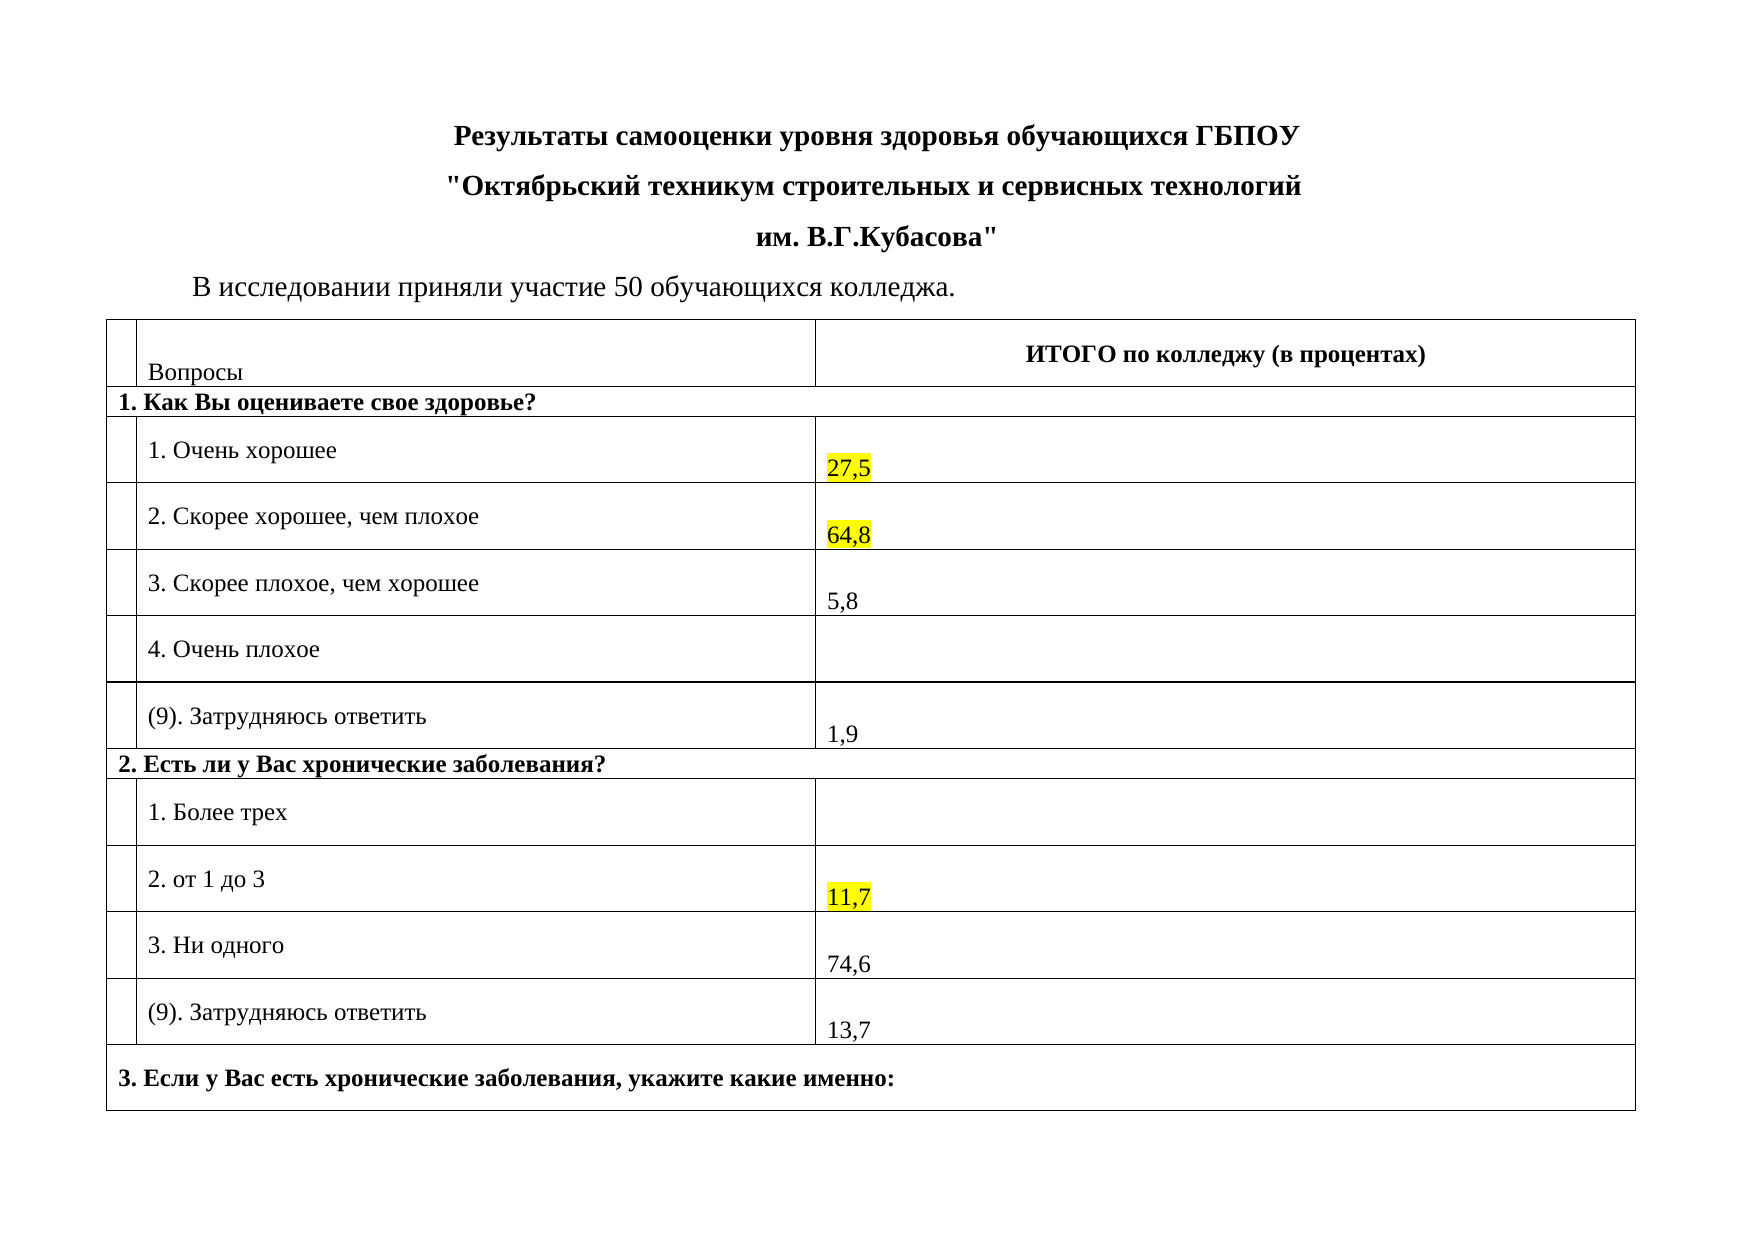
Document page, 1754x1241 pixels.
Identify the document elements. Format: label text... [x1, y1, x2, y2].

table_cell [107, 912, 136, 977]
table_cell 1. Как Вы оцениваете свое здоровье? [107, 387, 1635, 416]
table_header ИТОГО по колледжу (в процентах) [816, 320, 1635, 386]
table_cell 27,5 [816, 417, 1635, 482]
table_cell [107, 483, 136, 548]
table_cell [107, 846, 136, 911]
table_cell 5,8 [816, 550, 1635, 615]
table_cell 74,6 [816, 912, 1635, 977]
table_cell [107, 550, 136, 615]
table_cell 2. от 1 до 3 [137, 846, 815, 911]
table_cell [107, 417, 136, 482]
table_cell 2. Скорее хорошее, чем плохое [137, 483, 815, 548]
table_cell (9). Затрудняюсь ответить [137, 979, 815, 1044]
table_cell 1. Более трех [137, 779, 815, 844]
table_cell 13,7 [816, 979, 1635, 1044]
text им. В.Г.Кубасова" [118, 219, 1636, 252]
table_cell 3. Скорее плохое, чем хорошее [137, 550, 815, 615]
table_header Вопросы [137, 320, 815, 386]
text Результаты самооценки уровня здоровья обучающихся ГБПОУ "Октябрьский техникум строительных и сервисных технологий [118, 118, 1636, 202]
table_cell 3. Ни одного [137, 912, 815, 977]
text В исследовании приняли участие 50 обучающихся колледжа. [118, 269, 1636, 303]
table_cell 1. Очень хорошее [137, 417, 815, 482]
table_cell 2. Есть ли у Вас хронические заболевания? [107, 749, 1635, 778]
table_cell [816, 616, 1635, 681]
table_cell [107, 779, 136, 844]
table_header [107, 320, 136, 386]
table_cell 1,9 [816, 683, 1635, 748]
table_cell 4. Очень плохое [137, 616, 815, 681]
table_cell [816, 779, 1635, 844]
table_cell [107, 979, 136, 1044]
table_cell [107, 616, 136, 681]
table_cell (9). Затрудняюсь ответить [137, 683, 815, 748]
table_cell 11,7 [816, 846, 1635, 911]
table_cell 64,8 [816, 483, 1635, 548]
table_cell 3. Если у Вас есть хронические заболевания, укажите какие именно: [107, 1045, 1635, 1110]
table_cell [107, 683, 136, 748]
